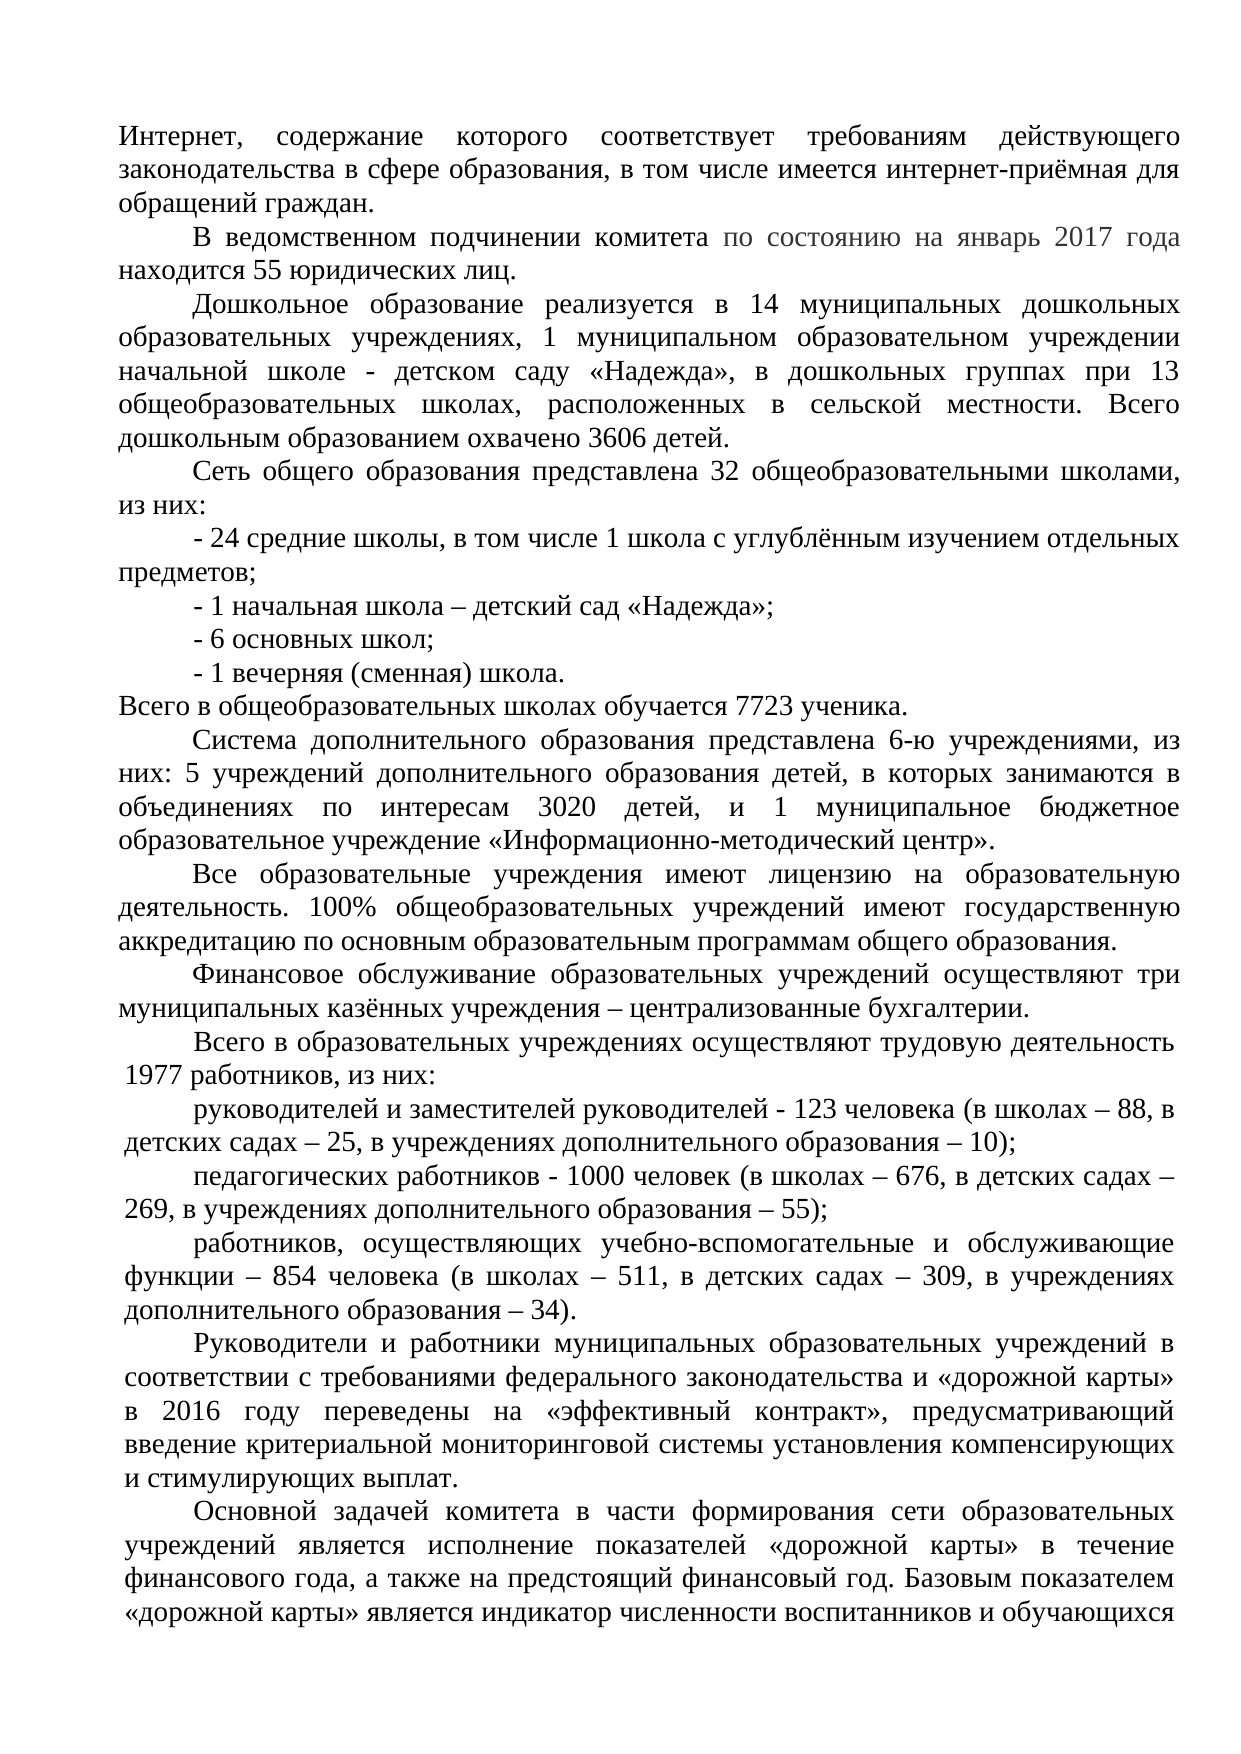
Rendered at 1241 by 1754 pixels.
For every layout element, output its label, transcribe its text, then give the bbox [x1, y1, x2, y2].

text - 24 средние школы, в том числе 1 школа с углублённым изучением отдельных предметов; [118, 521, 1181, 588]
text Финансовое обслуживание образовательных учреждений осуществляют три муниципальных казённых учреждения – централизованные бухгалтерии. [118, 957, 1181, 1024]
text работников, осуществляющих учебно-вспомогательные и обслуживающие функции – 854 человека (в школах – 511, в детских садах – 309, в учреждениях дополнительного образования – 34). [124, 1225, 1175, 1326]
text - 1 вечерняя (сменная) школа. [118, 655, 1181, 688]
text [124, 1493, 1175, 1627]
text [118, 118, 1181, 219]
text Всего в образовательных учреждениях осуществляют трудовую деятельность 1977 работников, из них: [124, 1024, 1175, 1091]
text Всего в общеобразовательных школах обучается 7723 ученика. [118, 688, 1181, 722]
text руководителей и заместителей руководителей - 123 человека (в школах – 88, в детских садах – 25, в учреждениях дополнительного образования – 10); [124, 1091, 1175, 1158]
text - 6 основных школ; [118, 621, 1181, 655]
text педагогических работников - 1000 человек (в школах – 676, в детских садах – 269, в учреждениях дополнительного образования – 55); [124, 1158, 1175, 1225]
text - 1 начальная школа – детский сад «Надежда»; [118, 588, 1181, 621]
text В ведомственном подчинении комитета по состоянию на январь 2017 года находится 55 юридических лиц. [118, 219, 1181, 286]
text Все образовательные учреждения имеют лицензию на образовательную деятельность. 100% общеобразовательных учреждений имеют государственную аккредитацию по основным образовательным программам общего образования. [118, 856, 1181, 957]
text Сеть общего образования представлена 32 общеобразовательными школами, из них: [118, 453, 1181, 521]
text Система дополнительного образования представлена 6-ю учреждениями, из них: 5 учреждений дополнительного образования детей, в которых занимаются в объединениях по интересам 3020 детей, и 1 муниципальное бюджетное образовательное учреждение «Информационно-методический центр». [118, 722, 1181, 856]
text Руководители и работники муниципальных образовательных учреждений в соответствии с требованиями федерального законодательства и «дорожной карты» в 2016 году переведены на «эффективный контракт», предусматривающий введение критериальной мониторинговой системы установления компенсирующих и стимулирующих выплат. [124, 1326, 1175, 1493]
text Дошкольное образование реализуется в 14 муниципальных дошкольных образовательных учреждениях, 1 муниципальном образовательном учреждении начальной школе - детском саду «Надежда», в дошкольных группах при 13 общеобразовательных школах, расположенных в сельской местности. Всего дошкольным образованием охвачено 3606 детей. [118, 286, 1181, 453]
